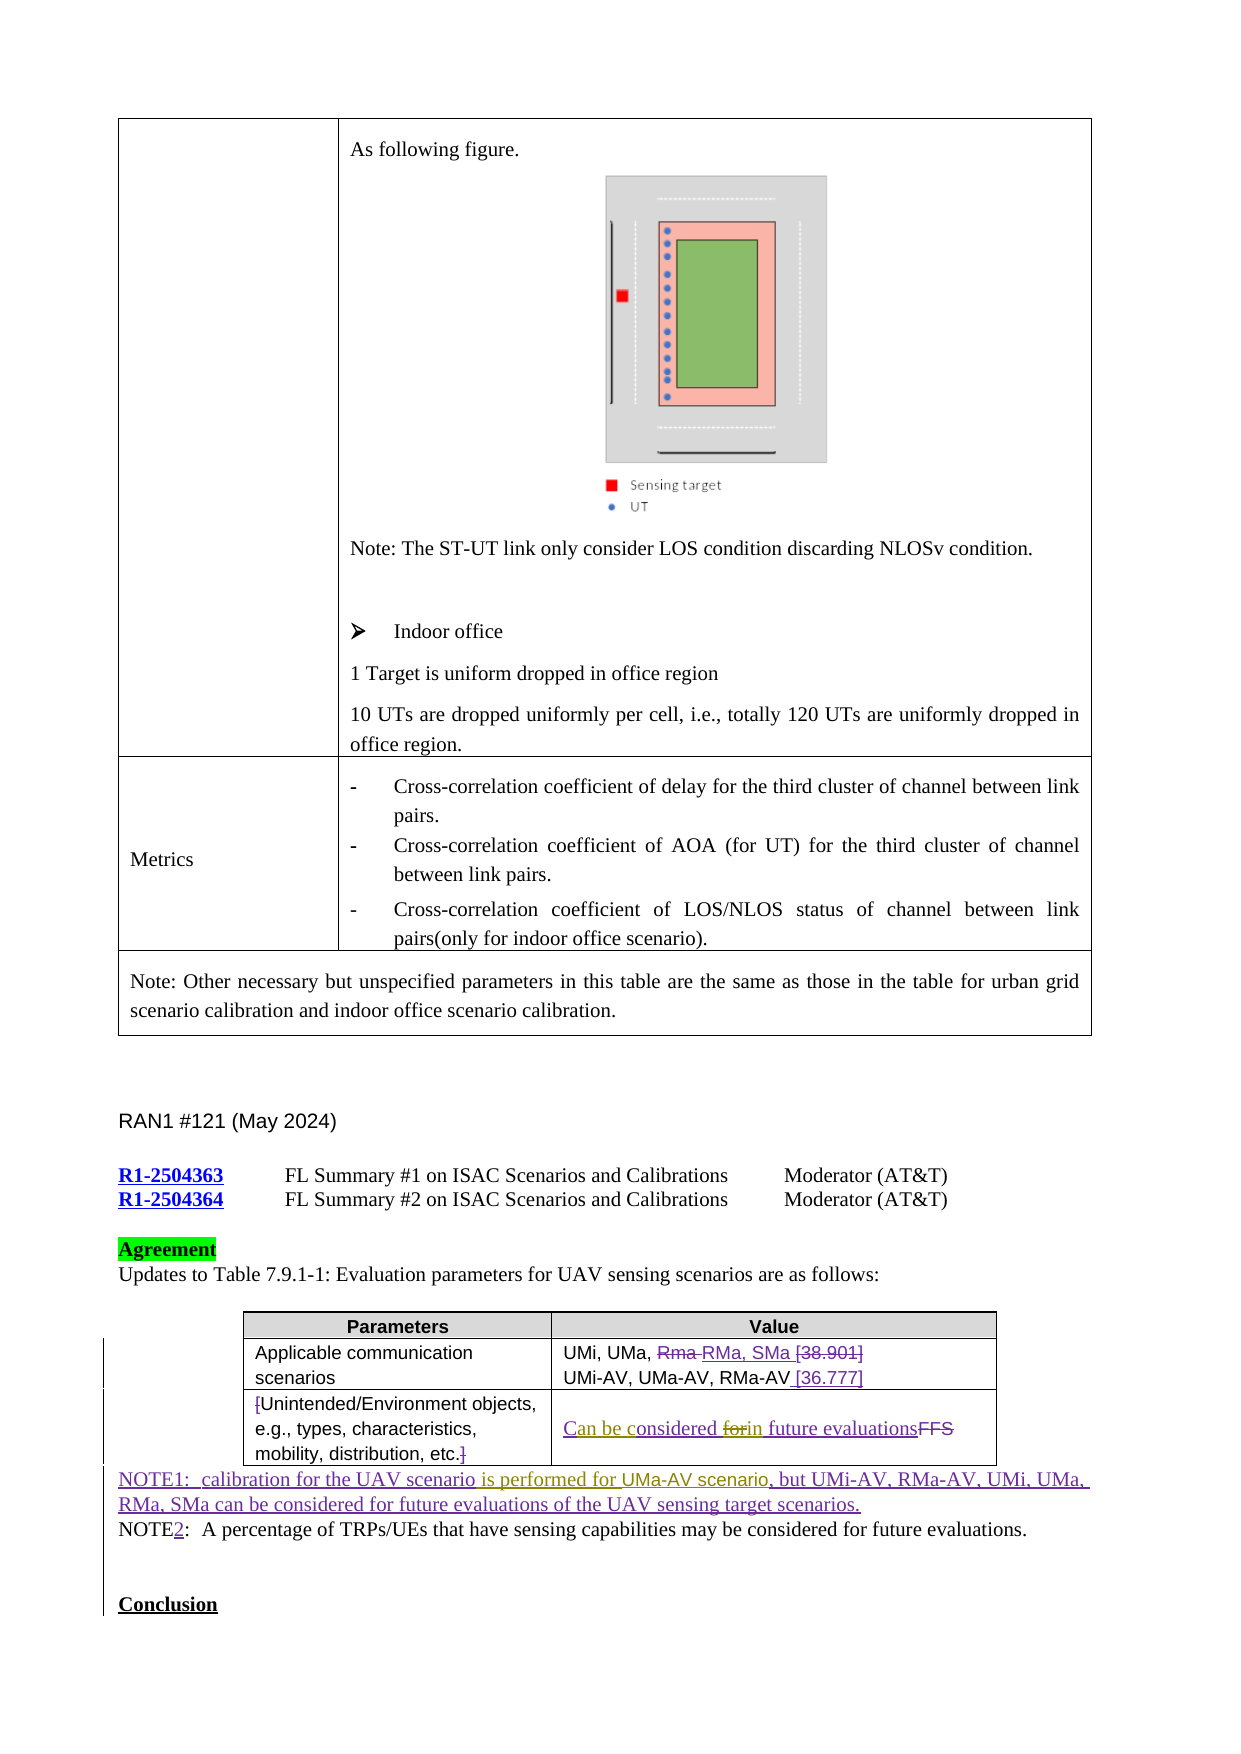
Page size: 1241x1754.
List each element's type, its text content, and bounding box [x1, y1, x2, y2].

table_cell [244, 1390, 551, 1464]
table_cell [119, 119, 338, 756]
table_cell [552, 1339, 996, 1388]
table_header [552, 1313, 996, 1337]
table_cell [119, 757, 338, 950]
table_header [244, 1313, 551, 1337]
subtitle RAN1 #121 (May 2024) [118, 1109, 1122, 1133]
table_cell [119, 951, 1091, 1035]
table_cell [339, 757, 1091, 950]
text Agreement [118, 1236, 1122, 1261]
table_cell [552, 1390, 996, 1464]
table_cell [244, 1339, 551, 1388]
text Conclusion [118, 1591, 1122, 1616]
text NOTE: A percentage of TRPs/UEs that have sensing capabilities may be considered for future evaluations. [118, 1516, 1122, 1541]
text R1-2504364 FL Summary #2 on ISAC Scenarios and Calibrations Moderator (AT&T) [118, 1187, 1122, 1211]
text R1-2504363 FL Summary #1 on ISAC Scenarios and Calibrations Moderator (AT&T) [118, 1163, 1122, 1187]
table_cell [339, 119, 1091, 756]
text Updates to Table 7.9.1-1: Evaluation parameters for UAV sensing scenarios are as follows: [118, 1261, 1122, 1286]
